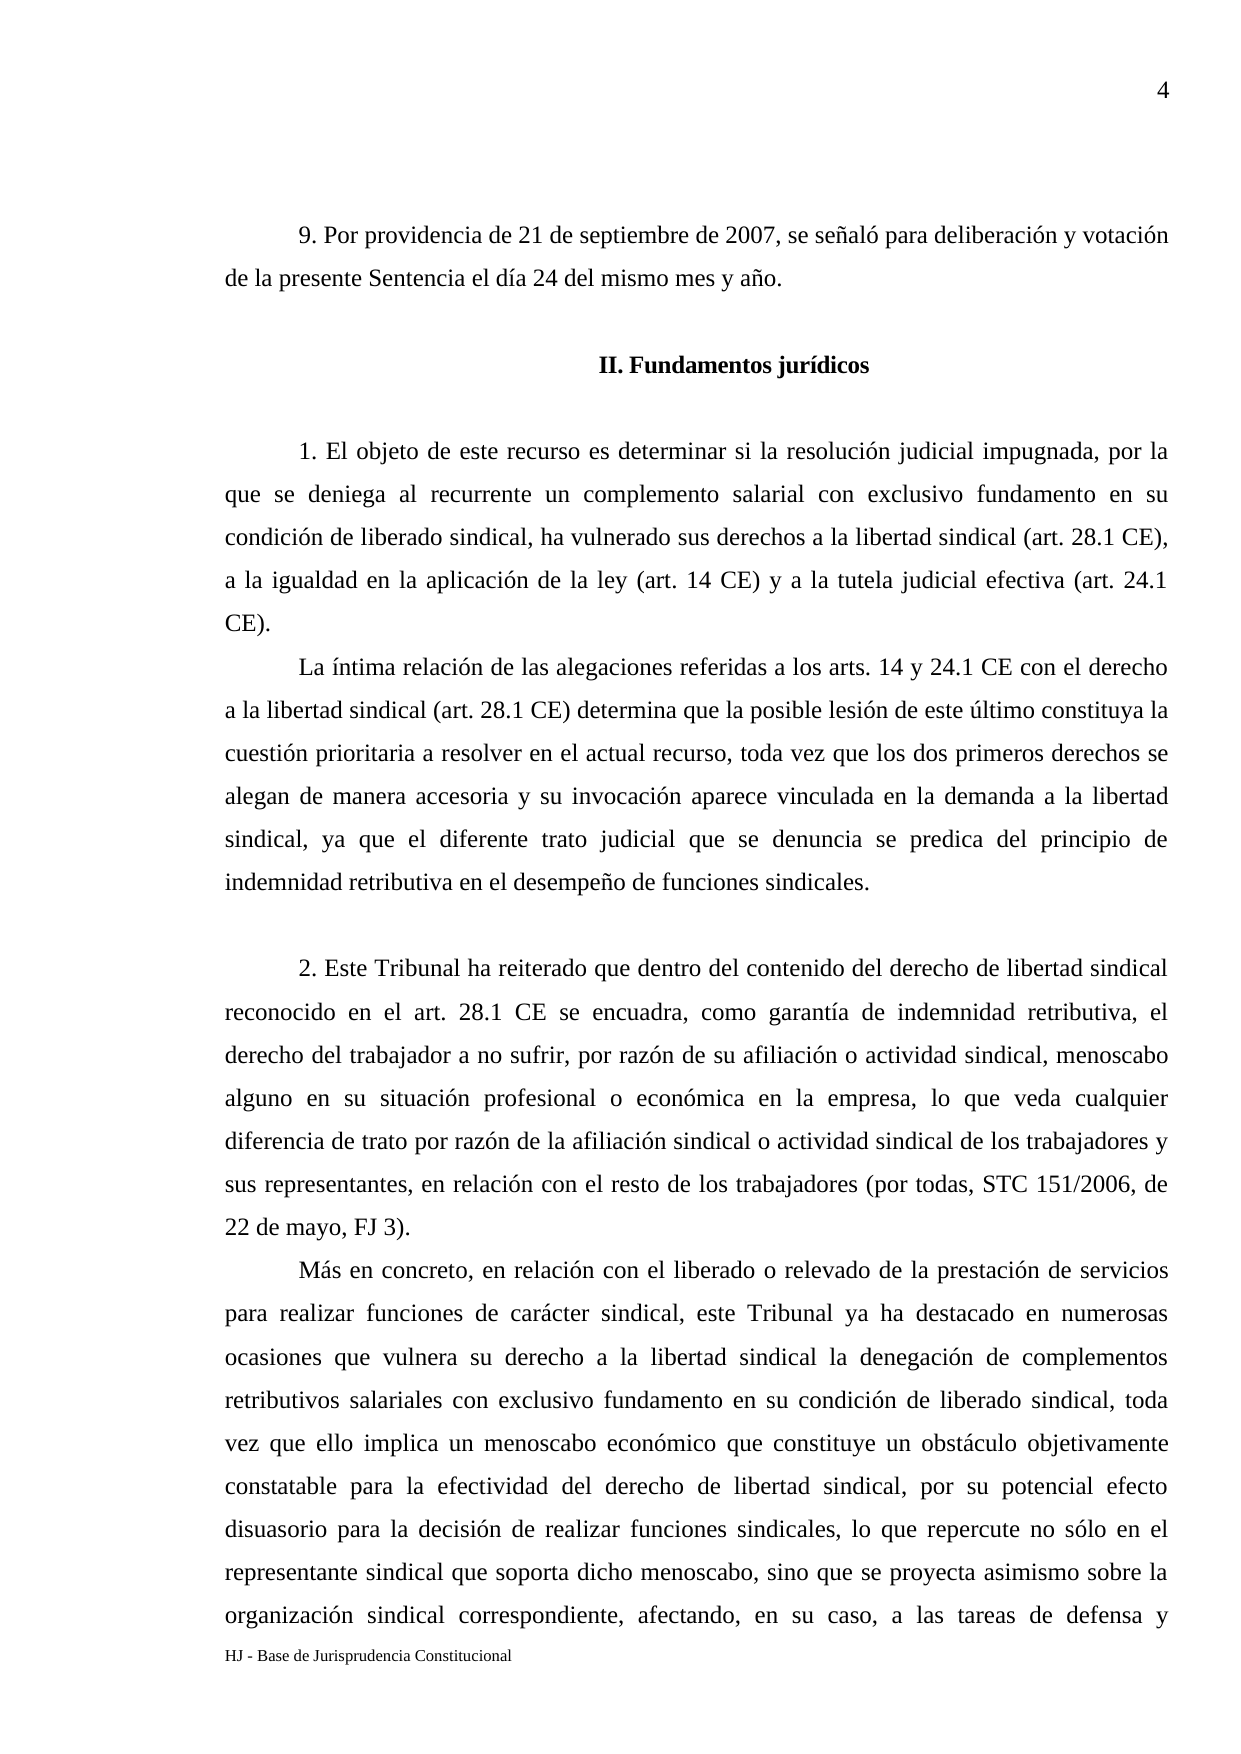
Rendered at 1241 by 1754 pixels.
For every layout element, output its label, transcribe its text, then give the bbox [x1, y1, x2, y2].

text La íntima relación de las alegaciones referidas a los arts. 14 y 24.1 CE con el derecho a la libertad sindical (art. 28.1 CE) determina que la posible lesión de este último constituya la cuestión prioritaria a resolver en el actual recurso, toda vez que los dos primeros derechos se alegan de manera accesoria y su invocación aparece vinculada en la demanda a la libertad sindical, ya que el diferente trato judicial que se denuncia se predica del principio de indemnidad retributiva en el desempeño de funciones sindicales. [224, 652, 1169, 896]
text 9. Por providencia de 21 de septiembre de 2007, se señaló para deliberación y votación de la presente Sentencia el día 24 del mismo mes y año. [224, 220, 1169, 292]
text 2. Este Tribunal ha reiterado que dentro del contenido del derecho de libertad sindical reconocido en el art. 28.1 CE se encuadra, como garantía de indemnidad retributiva, el derecho del trabajador a no sufrir, por razón de su afiliación o actividad sindical, menoscabo alguno en su situación profesional o económica en la empresa, lo que veda cualquier diferencia de trato por razón de la afiliación sindical o actividad sindical de los trabajadores y sus representantes, en relación con el resto de los trabajadores (por todas, STC 151/2006, de 22 de mayo, FJ 3). [224, 953, 1169, 1241]
text 1. El objeto de este recurso es determinar si la resolución judicial impugnada, por la que se deniega al recurrente un complemento salarial con exclusivo fundamento en su condición de liberado sindical, ha vulnerado sus derechos a la libertad sindical (art. 28.1 CE), a la igualdad en la aplicación de la ley (art. 14 CE) y a la tutela judicial efectiva (art. 24.1 CE). [224, 436, 1169, 637]
subtitle II. Fundamentos jurídicos [224, 350, 1169, 378]
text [224, 1255, 1169, 1629]
